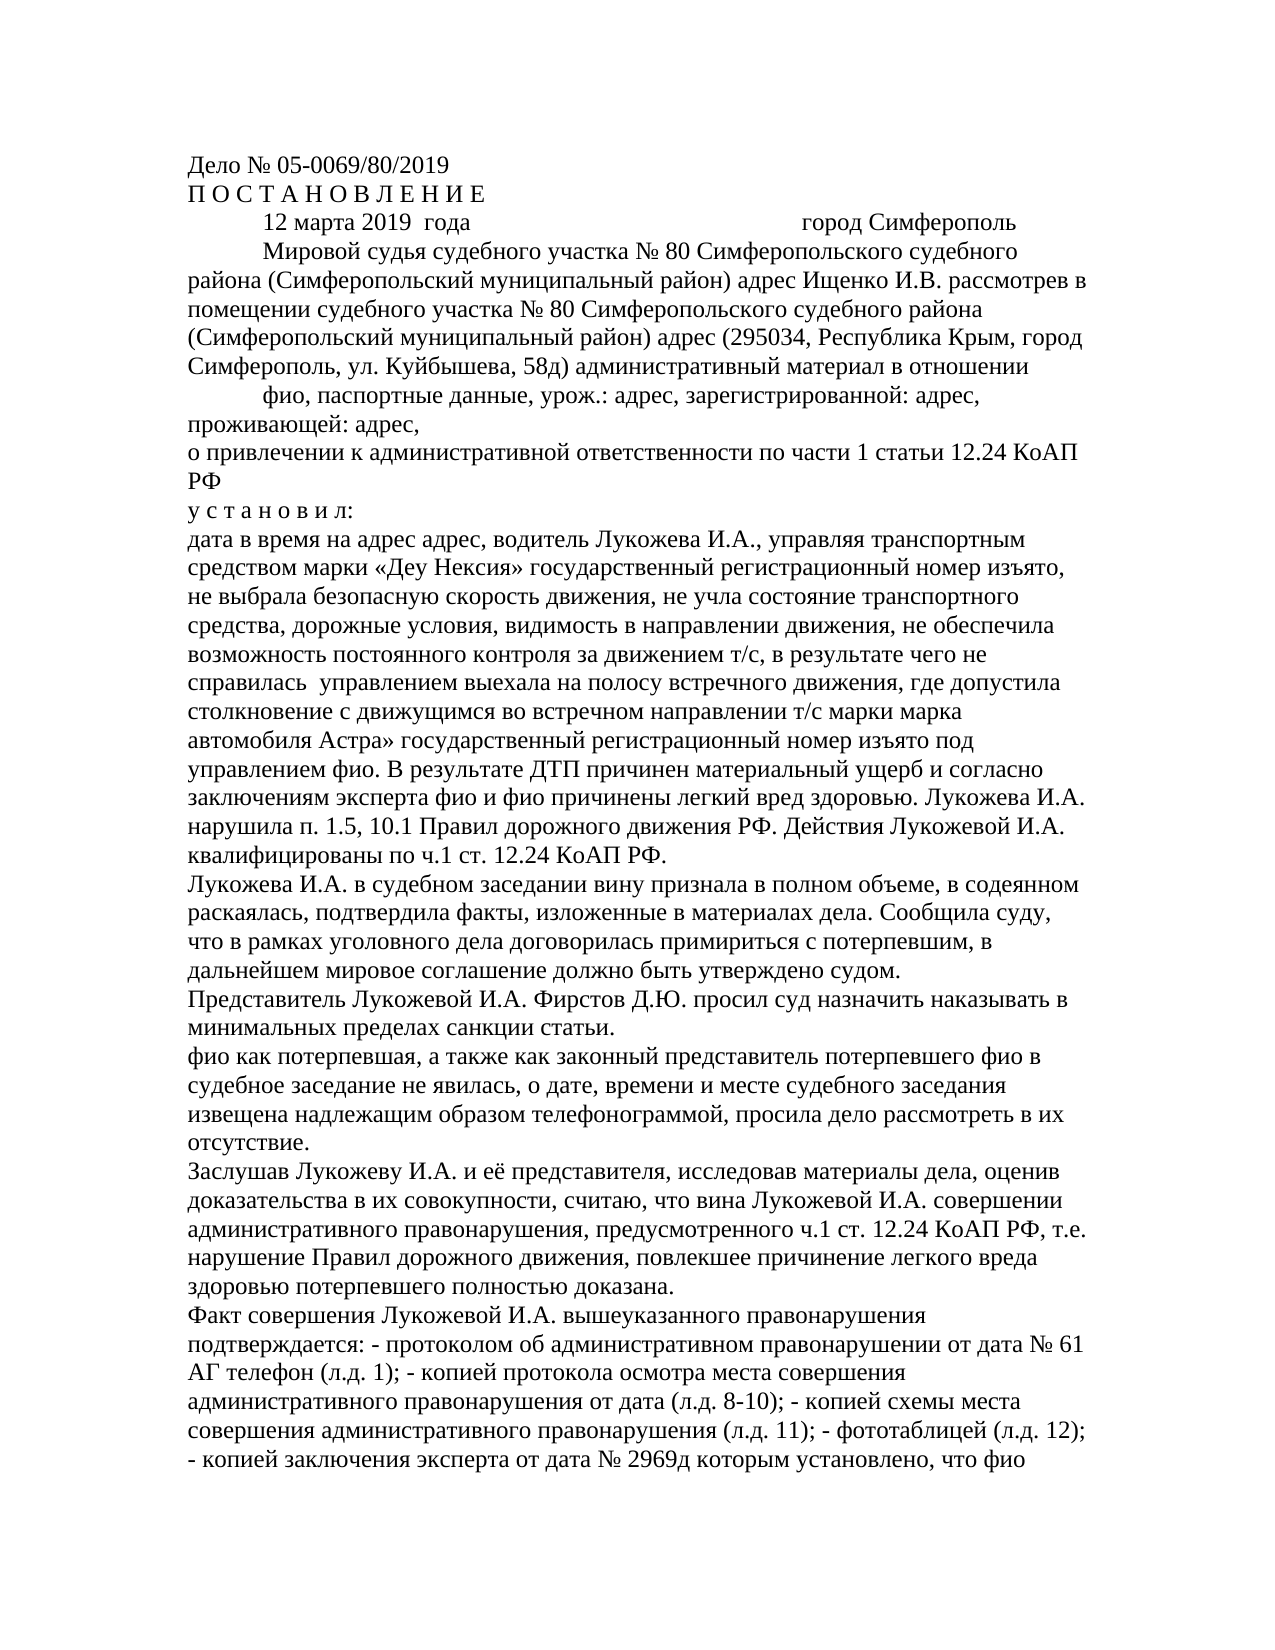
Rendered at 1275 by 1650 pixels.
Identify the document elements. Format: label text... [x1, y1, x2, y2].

text Заслушав Лукожеву И.А. и её представителя, исследовав материалы дела, оценив доказательства в их совокупности, считаю, что вина Лукожевой И.А. совершении административного правонарушения, предусмотренного ч.1 ст. 12.24 КоАП РФ, т.е. нарушение Правил дорожного движения, повлекшее причинение легкого вреда здоровью потерпевшего полностью доказана. [187, 1156, 1087, 1300]
text фио как потерпевшая, а также как законный представитель потерпевшего фио в судебное заседание не явилась, о дате, времени и месте судебного заседания извещена надлежащим образом телефонограммой, просила дело рассмотреть в их отсутствие. [187, 1041, 1087, 1156]
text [187, 1300, 1087, 1472]
text у с т а н о в и л: [187, 495, 1087, 524]
text П О С Т А Н О В Л Е Н И Е [187, 179, 1087, 207]
text о привлечении к административной ответственности по части 1 статьи 12.24 КоАП РФ [187, 437, 1087, 495]
text фио, паспортные данные, урож.: адрес, зарегистрированной: адрес, проживающей: адрес, [187, 380, 1087, 437]
text Представитель Лукожевой И.А. Фирстов Д.Ю. просил суд назначить наказывать в минимальных пределах санкции статьи. [187, 984, 1087, 1041]
text Мировой судья судебного участка № 80 Симферопольского судебного района (Симферопольский муниципальный район) адрес Ищенко И.В. рассмотрев в помещении судебного участка № 80 Симферопольского судебного района (Симферопольский муниципальный район) адрес (295034, Республика Крым, город Симферополь, ул. Куйбышева, 58д) административный материал в отношении [187, 236, 1087, 380]
text 12 марта 2019 года город Симферополь [187, 207, 1087, 236]
text дата в время на адрес адрес, водитель Лукожева И.А., управляя транспортным средством марки «Деу Нексия» государственный регистрационный номер изъято, не выбрала безопасную скорость движения, не учла состояние транспортного средства, дорожные условия, видимость в направлении движения, не обеспечила возможность постоянного контроля за движением т/с, в результате чего не справилась управлением выехала на полосу встречного движения, где допустила столкновение с движущимся во встречном направлении т/с марки марка автомобиля Астра» государственный регистрационный номер изъято под управлением фио. В результате ДТП причинен материальный ущерб и согласно заключениям эксперта фио и фио причинены легкий вред здоровью. Лукожева И.А. нарушила п. 1.5, 10.1 Правил дорожного движения РФ. Действия Лукожевой И.А. квалифицированы по ч.1 ст. 12.24 КоАП РФ. [187, 524, 1087, 869]
text Лукожева И.А. в судебном заседании вину признала в полном объеме, в содеянном раскаялась, подтвердила факты, изложенные в материалах дела. Сообщила суду, что в рамках уголовного дела договорилась примириться с потерпевшим, в дальнейшем мировое соглашение должно быть утверждено судом. [187, 869, 1087, 984]
text Дело № 05-0069/80/2019 [187, 150, 1087, 179]
